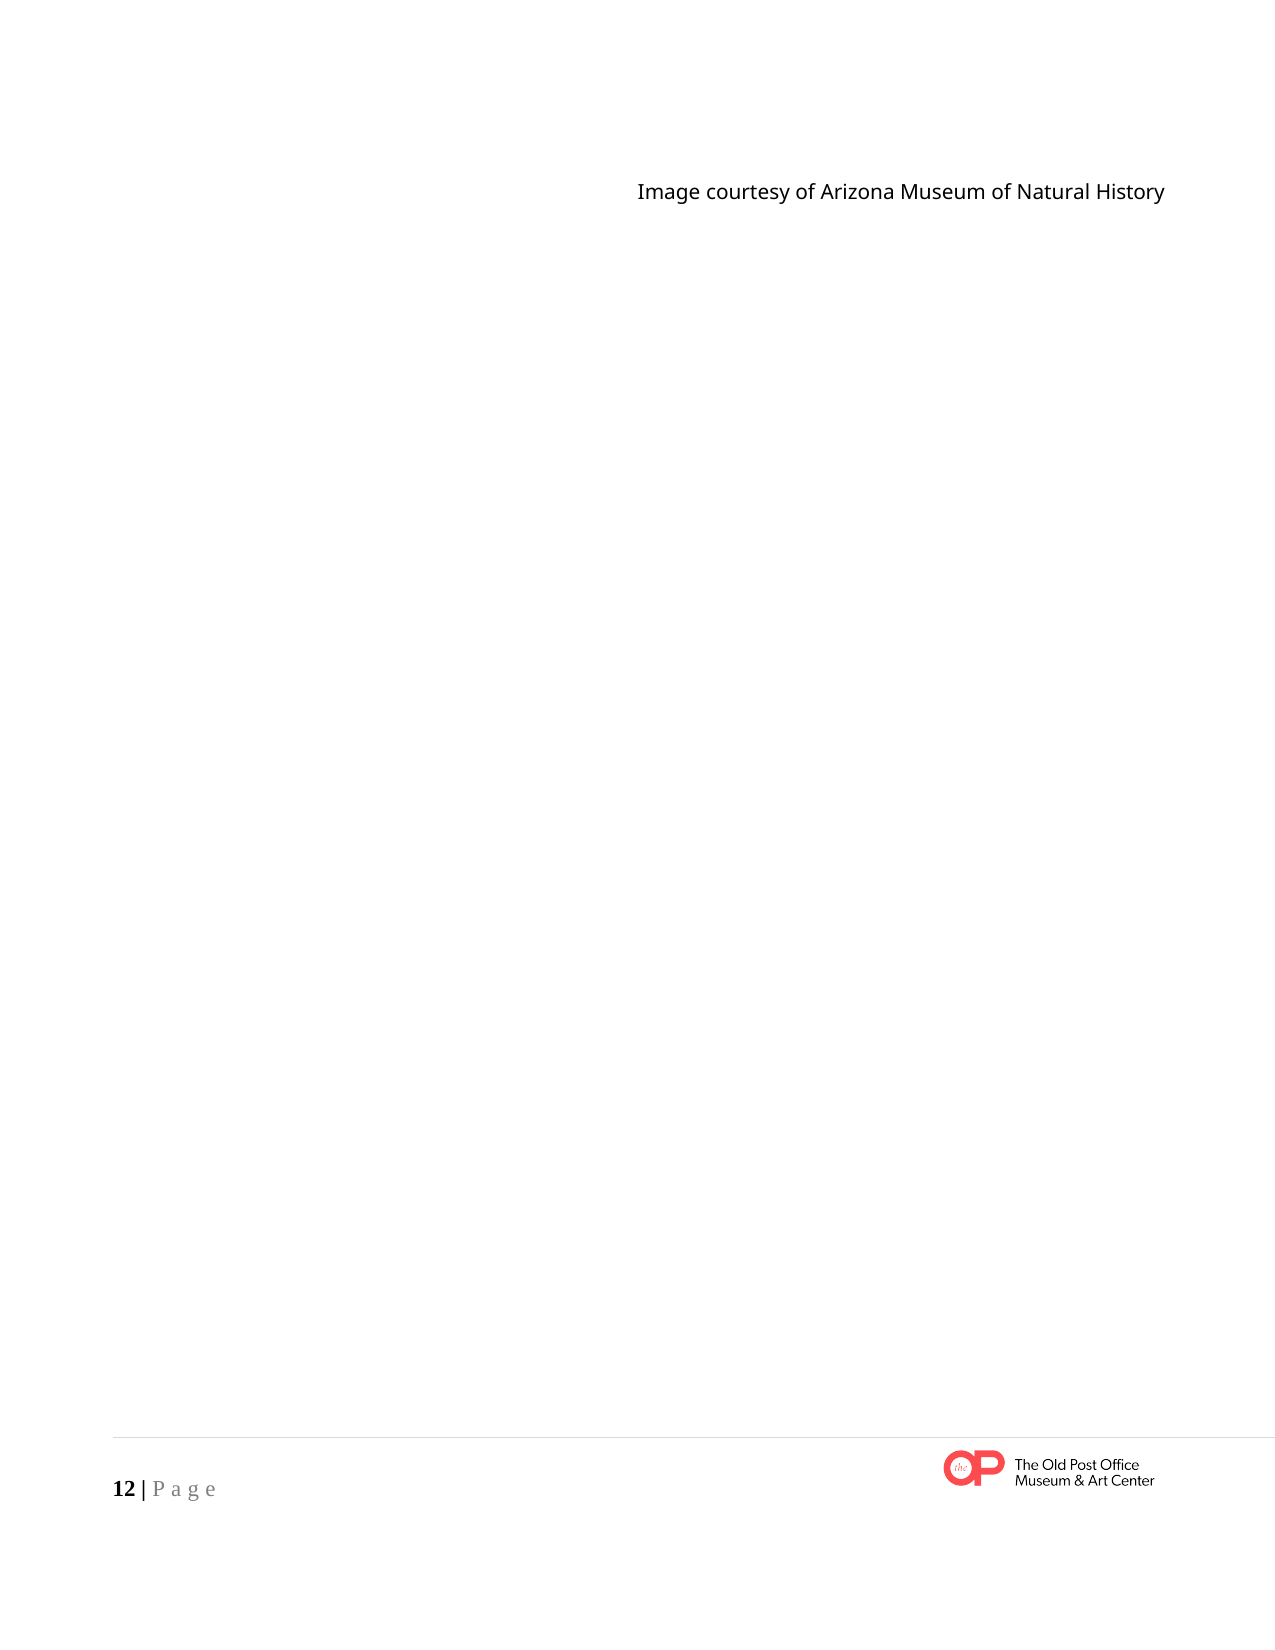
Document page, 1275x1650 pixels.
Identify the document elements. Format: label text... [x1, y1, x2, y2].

text Image courtesy of Arizona Museum of Natural History [562, 177, 1275, 205]
picture [935, 1440, 1163, 1497]
